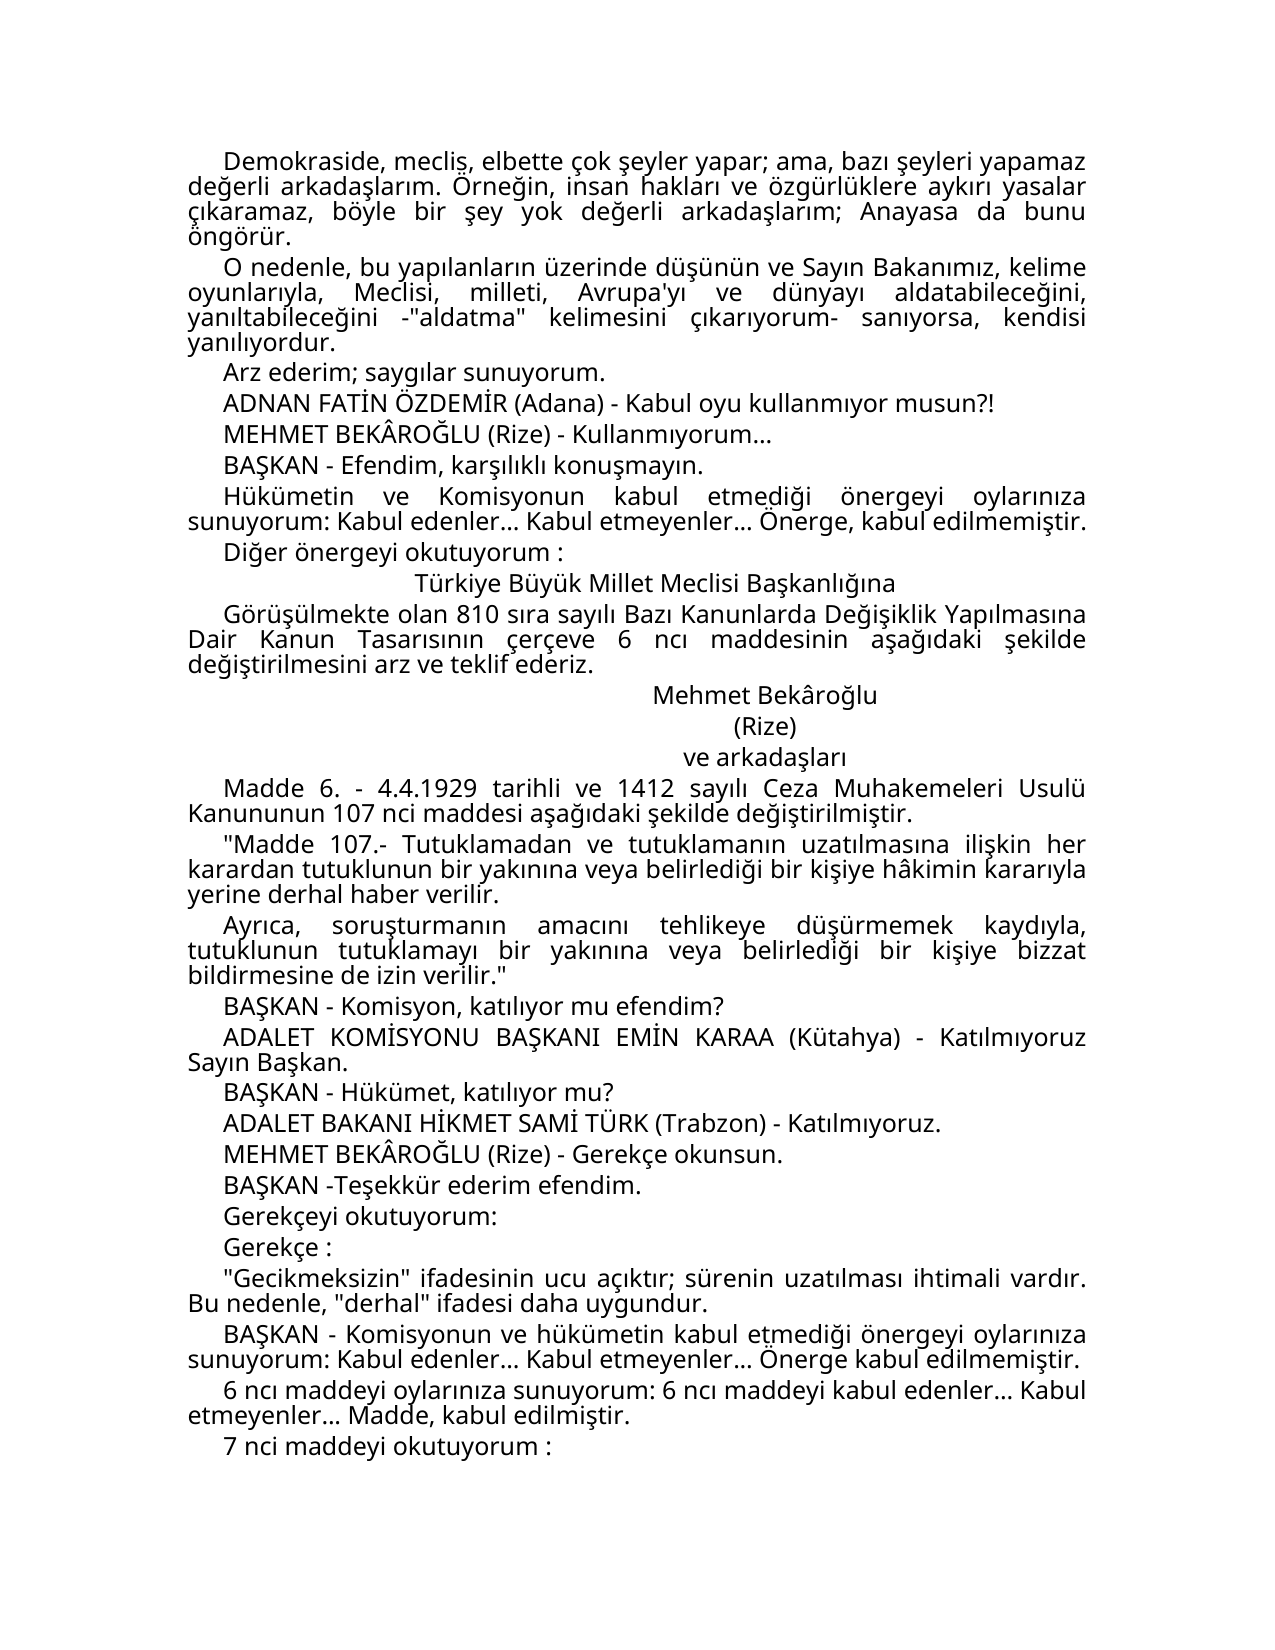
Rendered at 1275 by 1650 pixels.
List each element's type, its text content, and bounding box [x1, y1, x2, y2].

text Gerekçe : [187, 1237, 1087, 1262]
text BAŞKAN - Komisyon, katılıyor mu efendim? [187, 995, 1087, 1020]
text Demokraside, meclis, elbette çok şeyler yapar; ama, bazı şeyleri yapamaz değerli arkadaşlarım. Örneğin, insan hakları ve özgürlüklere aykırı yasalar çıkaramaz, böyle bir şey yok değerli arkadaşlarım; Anayasa da bunu öngörür. [187, 150, 1087, 250]
text Hükümetin ve Komisyonun kabul etmediği önergeyi oylarınıza sunuyorum: Kabul edenler... Kabul etmeyenler... Önerge, kabul edilmemiştir. [187, 486, 1087, 536]
text ADALET BAKANI HİKMET SAMİ TÜRK (Trabzon) - Katılmıyoruz. [187, 1113, 1087, 1138]
text BAŞKAN -Teşekkür ederim efendim. [187, 1175, 1087, 1200]
text "Gecikmeksizin" ifadesinin ucu açıktır; sürenin uzatılması ihtimali vardır. Bu nedenle, "derhal" ifadesi daha uygundur. [187, 1267, 1087, 1317]
text BAŞKAN - Efendim, karşılıklı konuşmayın. [187, 455, 1087, 480]
text ADNAN FATİN ÖZDEMİR (Adana) - Kabul oyu kullanmıyor musun?! [187, 393, 1087, 418]
text Türkiye Büyük Millet Meclisi Başkanlığına [187, 572, 1087, 597]
text ve arkadaşları [187, 746, 1087, 771]
text Madde 6. - 4.4.1929 tarihli ve 1412 sayılı Ceza Muhakemeleri Usulü Kanununun 107 nci maddesi aşağıdaki şekilde değiştirilmiştir. [187, 777, 1087, 827]
text (Rize) [187, 715, 1087, 740]
text BAŞKAN - Hükümet, katılıyor mu? [187, 1082, 1087, 1107]
text 7 nci maddeyi okutuyorum : [187, 1435, 1087, 1460]
text O nedenle, bu yapılanların üzerinde düşünün ve Sayın Bakanımız, kelime oyunlarıyla, Meclisi, milleti, Avrupa'yı ve dünyayı aldatabileceğini, yanıltabileceğini -"aldatma" kelimesini çıkarıyorum- sanıyorsa, kendisi yanılıyordur. [187, 256, 1087, 356]
text ADALET KOMİSYONU BAŞKANI EMİN KARAA (Kütahya) - Katılmıyoruz Sayın Başkan. [187, 1026, 1087, 1076]
text BAŞKAN - Komisyonun ve hükümetin kabul etmediği önergeyi oylarınıza sunuyorum: Kabul edenler... Kabul etmeyenler... Önerge kabul edilmemiştir. [187, 1323, 1087, 1373]
text 6 ncı maddeyi oylarınıza sunuyorum: 6 ncı maddeyi kabul edenler... Kabul etmeyenler... Madde, kabul edilmiştir. [187, 1379, 1087, 1429]
text Diğer önergeyi okutuyorum : [187, 542, 1087, 567]
text Mehmet Bekâroğlu [187, 684, 1087, 709]
text Ayrıca, soruşturmanın amacını tehlikeye düşürmemek kaydıyla, tutuklunun tutuklamayı bir yakınına veya belirlediği bir kişiye bizzat bildirmesine de izin verilir." [187, 914, 1087, 989]
text Arz ederim; saygılar sunuyorum. [187, 362, 1087, 387]
text "Madde 107.- Tutuklamadan ve tutuklamanın uzatılmasına ilişkin her karardan tutuklunun bir yakınına veya belirlediği bir kişiye hâkimin kararıyla yerine derhal haber verilir. [187, 833, 1087, 908]
text Gerekçeyi okutuyorum: [187, 1206, 1087, 1231]
text MEHMET BEKÂROĞLU (Rize) - Kullanmıyorum... [187, 424, 1087, 449]
text Görüşülmekte olan 810 sıra sayılı Bazı Kanunlarda Değişiklik Yapılmasına Dair Kanun Tasarısının çerçeve 6 ncı maddesinin aşağıdaki şekilde değiştirilmesini arz ve teklif ederiz. [187, 603, 1087, 678]
text MEHMET BEKÂROĞLU (Rize) - Gerekçe okunsun. [187, 1144, 1087, 1169]
